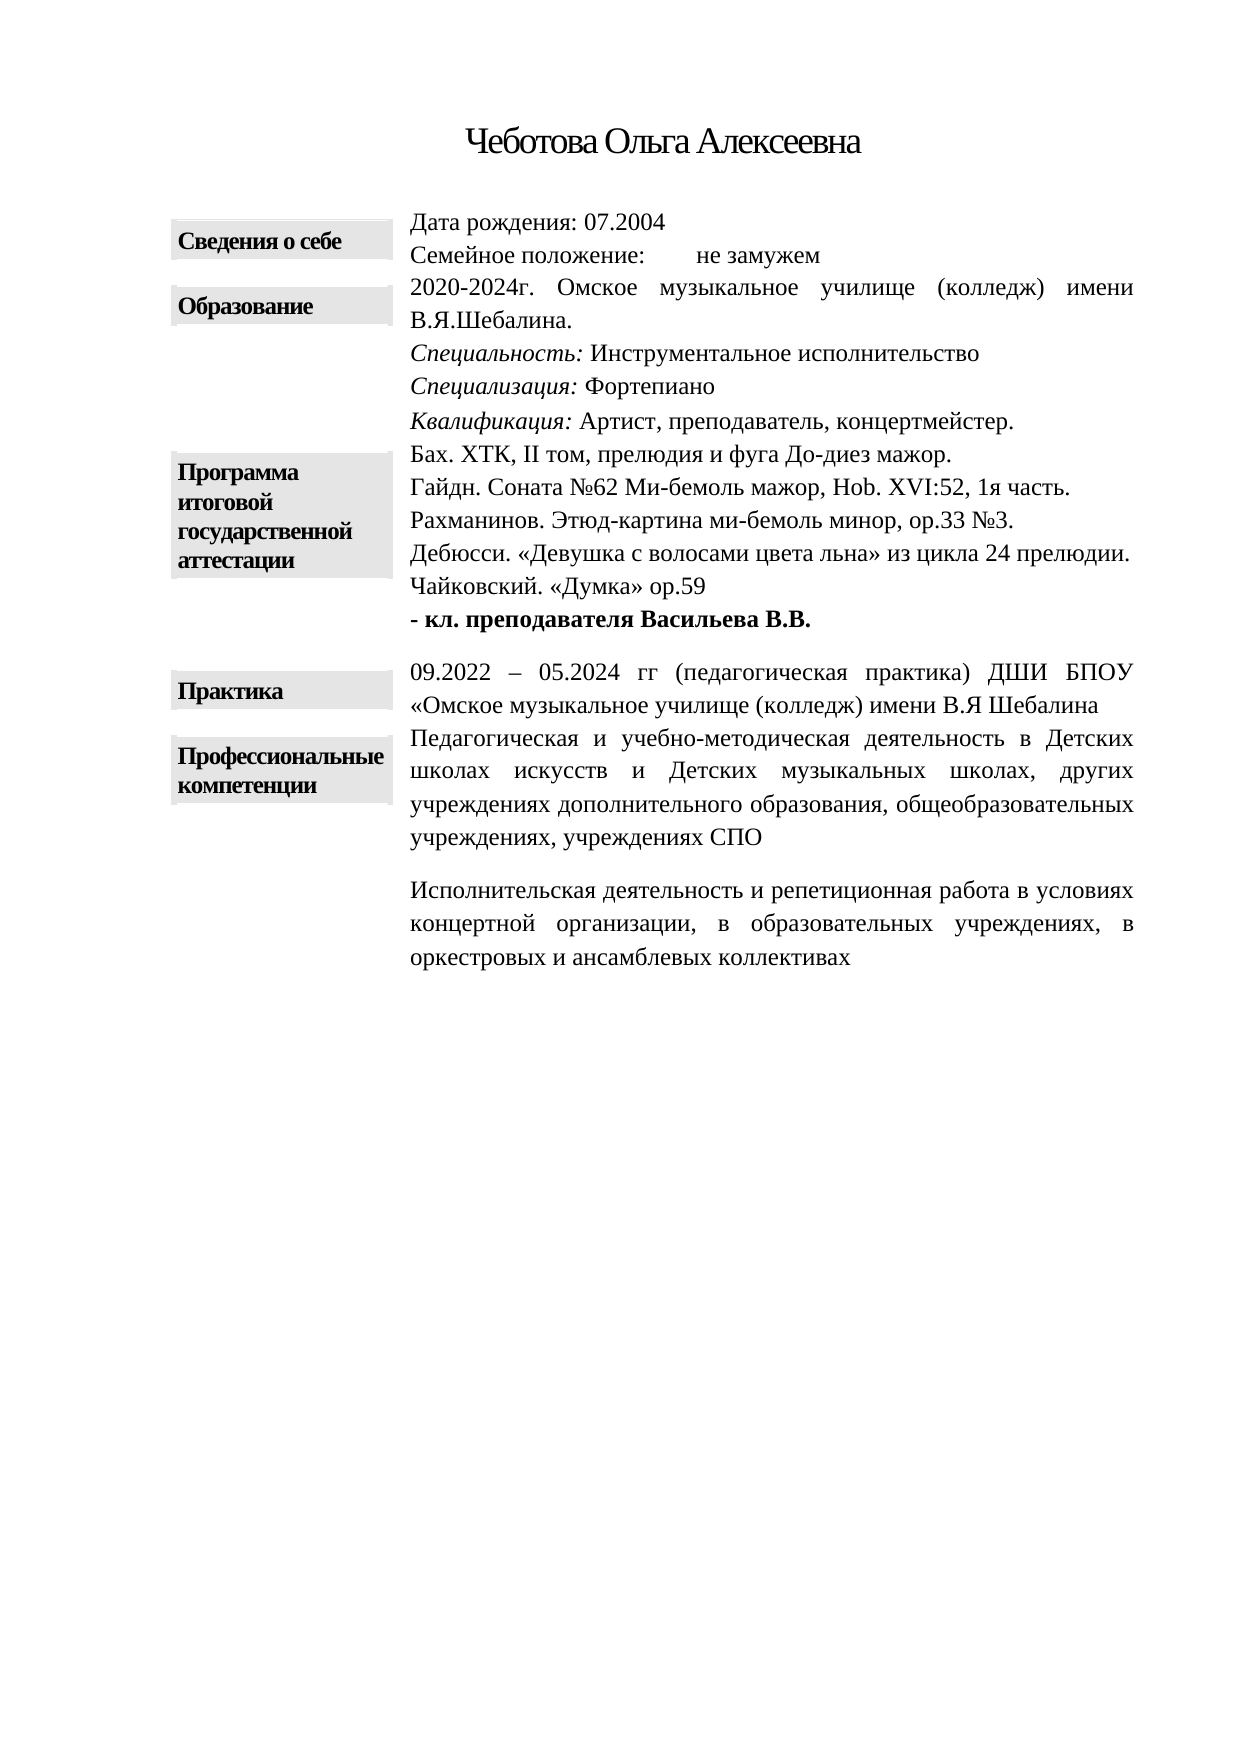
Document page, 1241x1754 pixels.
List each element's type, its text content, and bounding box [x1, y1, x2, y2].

table_cell Практика [166, 657, 399, 723]
table_cell Профессиональные компетенции [166, 723, 399, 995]
table_cell 09.2022 – 05.2024 гг (педагогическая практика) ДШИ БПОУ «Омское музыкальное училище (колледж) имени В.Я Шебалина [399, 657, 1146, 723]
table_cell Образование [166, 273, 399, 439]
table_header Дата рождения: 07.2004 Семейное положение: не замужем [399, 207, 1146, 272]
table_cell Бах. ХТК, II том, прелюдия и фуга До-диез мажор. Гайдн. Соната №62 Ми-бемоль мажор, Hob. XVI:52, 1я часть. Рахманинов. Этюд-картина ми-бемоль минор, ор.33 №3. Дебюсси. «Девушка с волосами цвета льна» из цикла 24 прелюдии. Чайковский. «Думка» ор.59 - кл. преподавателя Васильева В.В. [399, 439, 1146, 657]
table_cell Педагогическая и учебно-методическая деятельность в Детских школах искусств и Детских музыкальных школах, других учреждениях дополнительного образования, общеобразовательных учреждениях, учреждениях СПО Исполнительская деятельность и репетиционная работа в условиях концертной организации, в образовательных учреждениях, в оркестровых и ансамблевых коллективах [399, 723, 1146, 995]
table_cell Программа итоговой государственной аттестации [166, 439, 399, 657]
text Чеботова Ольга Алексеевна [177, 118, 1152, 161]
table_header Сведения о себе [166, 207, 399, 272]
table_cell 2020-2024г. Омское музыкальное училище (колледж) имени В.Я.Шебалина. Специальность: Инструментальное исполнительство Специализация: Фортепиано Квалификация: Артист, преподаватель, концертмейстер. [399, 273, 1146, 439]
